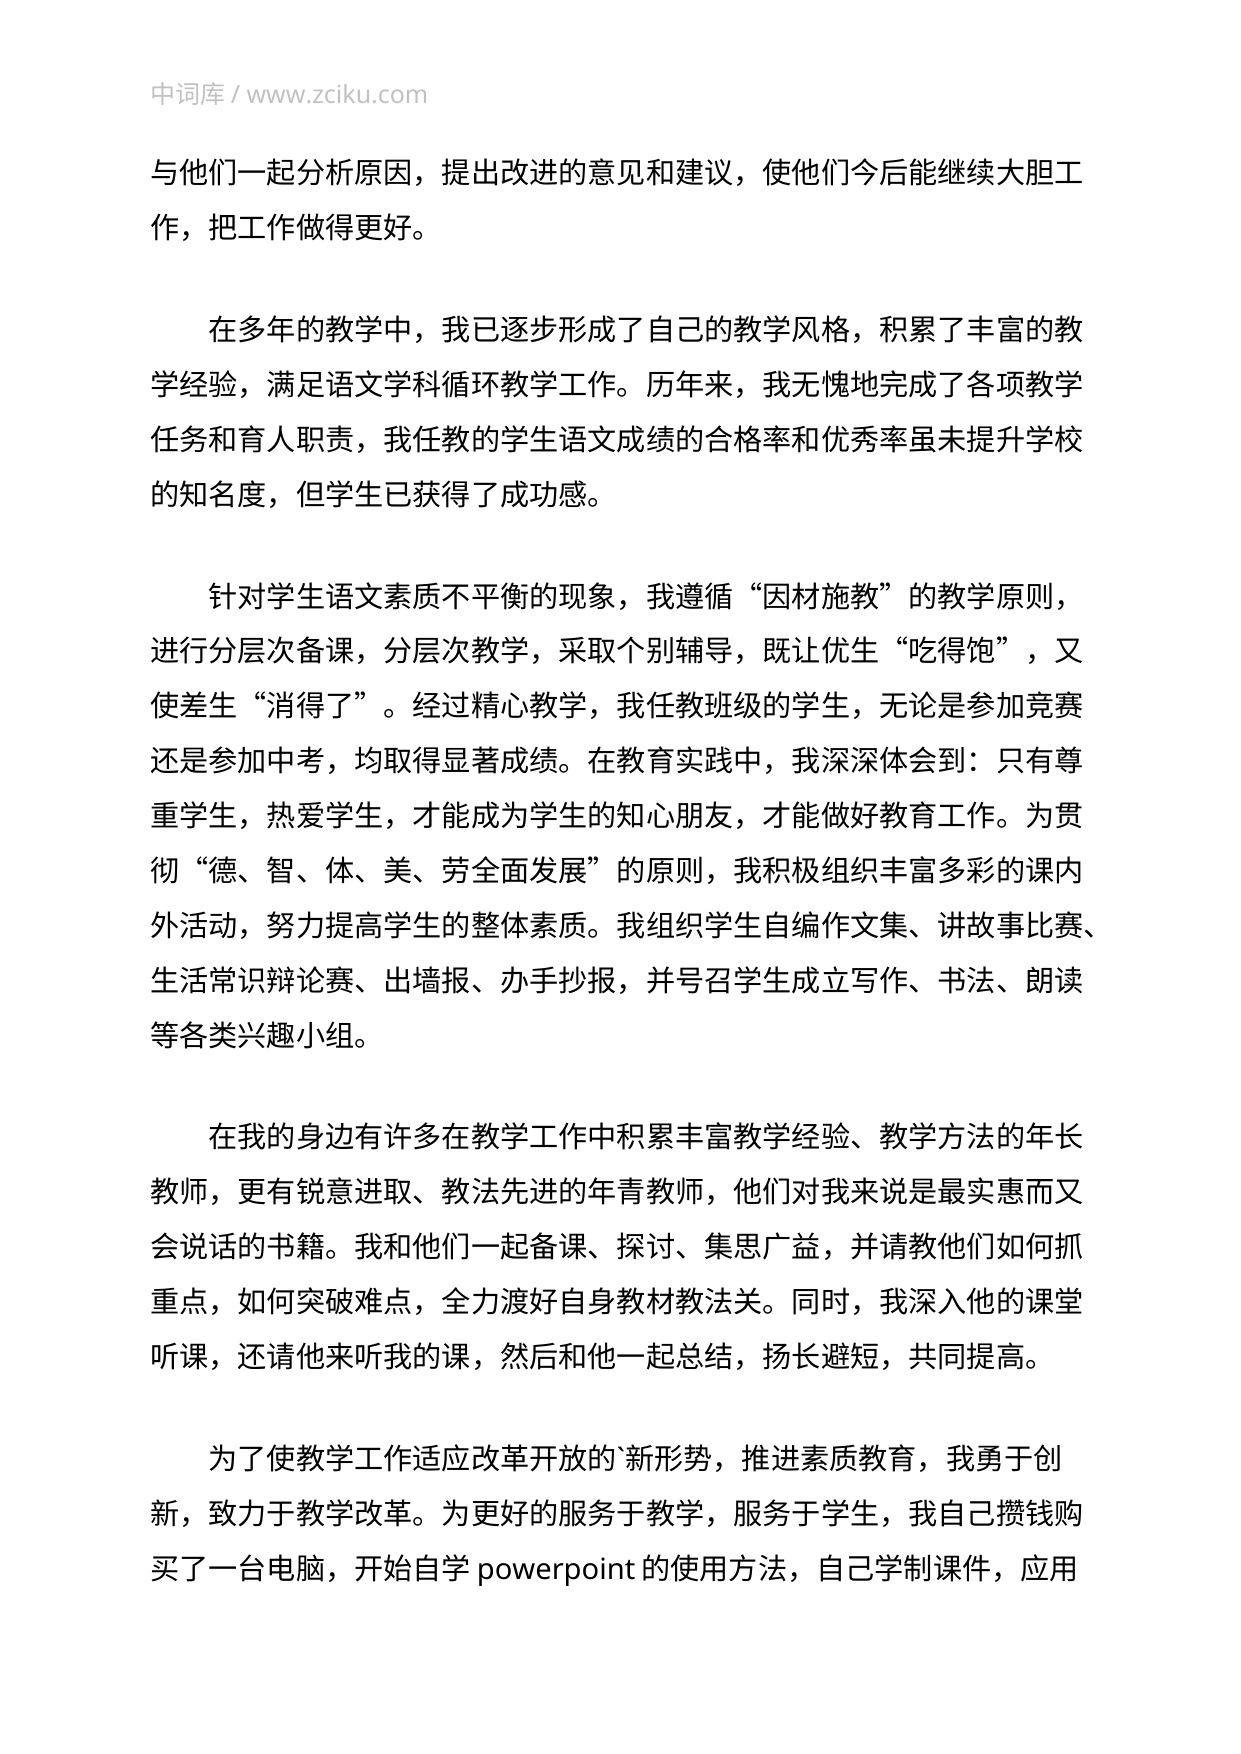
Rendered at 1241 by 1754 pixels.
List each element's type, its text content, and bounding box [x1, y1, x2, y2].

text 在我的身边有许多在教学工作中积累丰富教学经验、教学方法的年长教师，更有锐意进取、教法先进的年青教师，他们对我来说是最实惠而又会说话的书籍。我和他们一起备课、探讨、集思广益，并请教他们如何抓重点，如何突破难点，全力渡好自身教材教法关。同时，我深入他的课堂听课，还请他来听我的课，然后和他一起总结，扬长避短，共同提高。 [150, 1114, 1090, 1376]
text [150, 1435, 1090, 1588]
text 在多年的教学中，我已逐步形成了自己的教学风格，积累了丰富的教学经验，满足语文学科循环教学工作。历年来，我无愧地完成了各项教学任务和育人职责，我任教的学生语文成绩的合格率和优秀率虽未提升学校的知名度，但学生已获得了成功感。 [150, 307, 1090, 514]
text 针对学生语文素质不平衡的现象，我遵循“因材施教”的教学原则，进行分层次备课，分层次教学，采取个别辅导，既让优生“吃得饱”，又使差生“消得了”。经过精心教学，我任教班级的学生，无论是参加竞赛还是参加中考，均取得显著成绩。在教育实践中，我深深体会到：只有尊重学生，热爱学生，才能成为学生的知心朋友，才能做好教育工作。为贯彻“德、智、体、美、劳全面发展”的原则，我积极组织丰富多彩的课内外活动，努力提高学生的整体素质。我组织学生自编作文集、讲故事比赛、生活常识辩论赛、出墙报、办手抄报，并号召学生成立写作、书法、朗读等各类兴趣小组。 [150, 573, 1090, 1054]
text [150, 150, 1090, 247]
